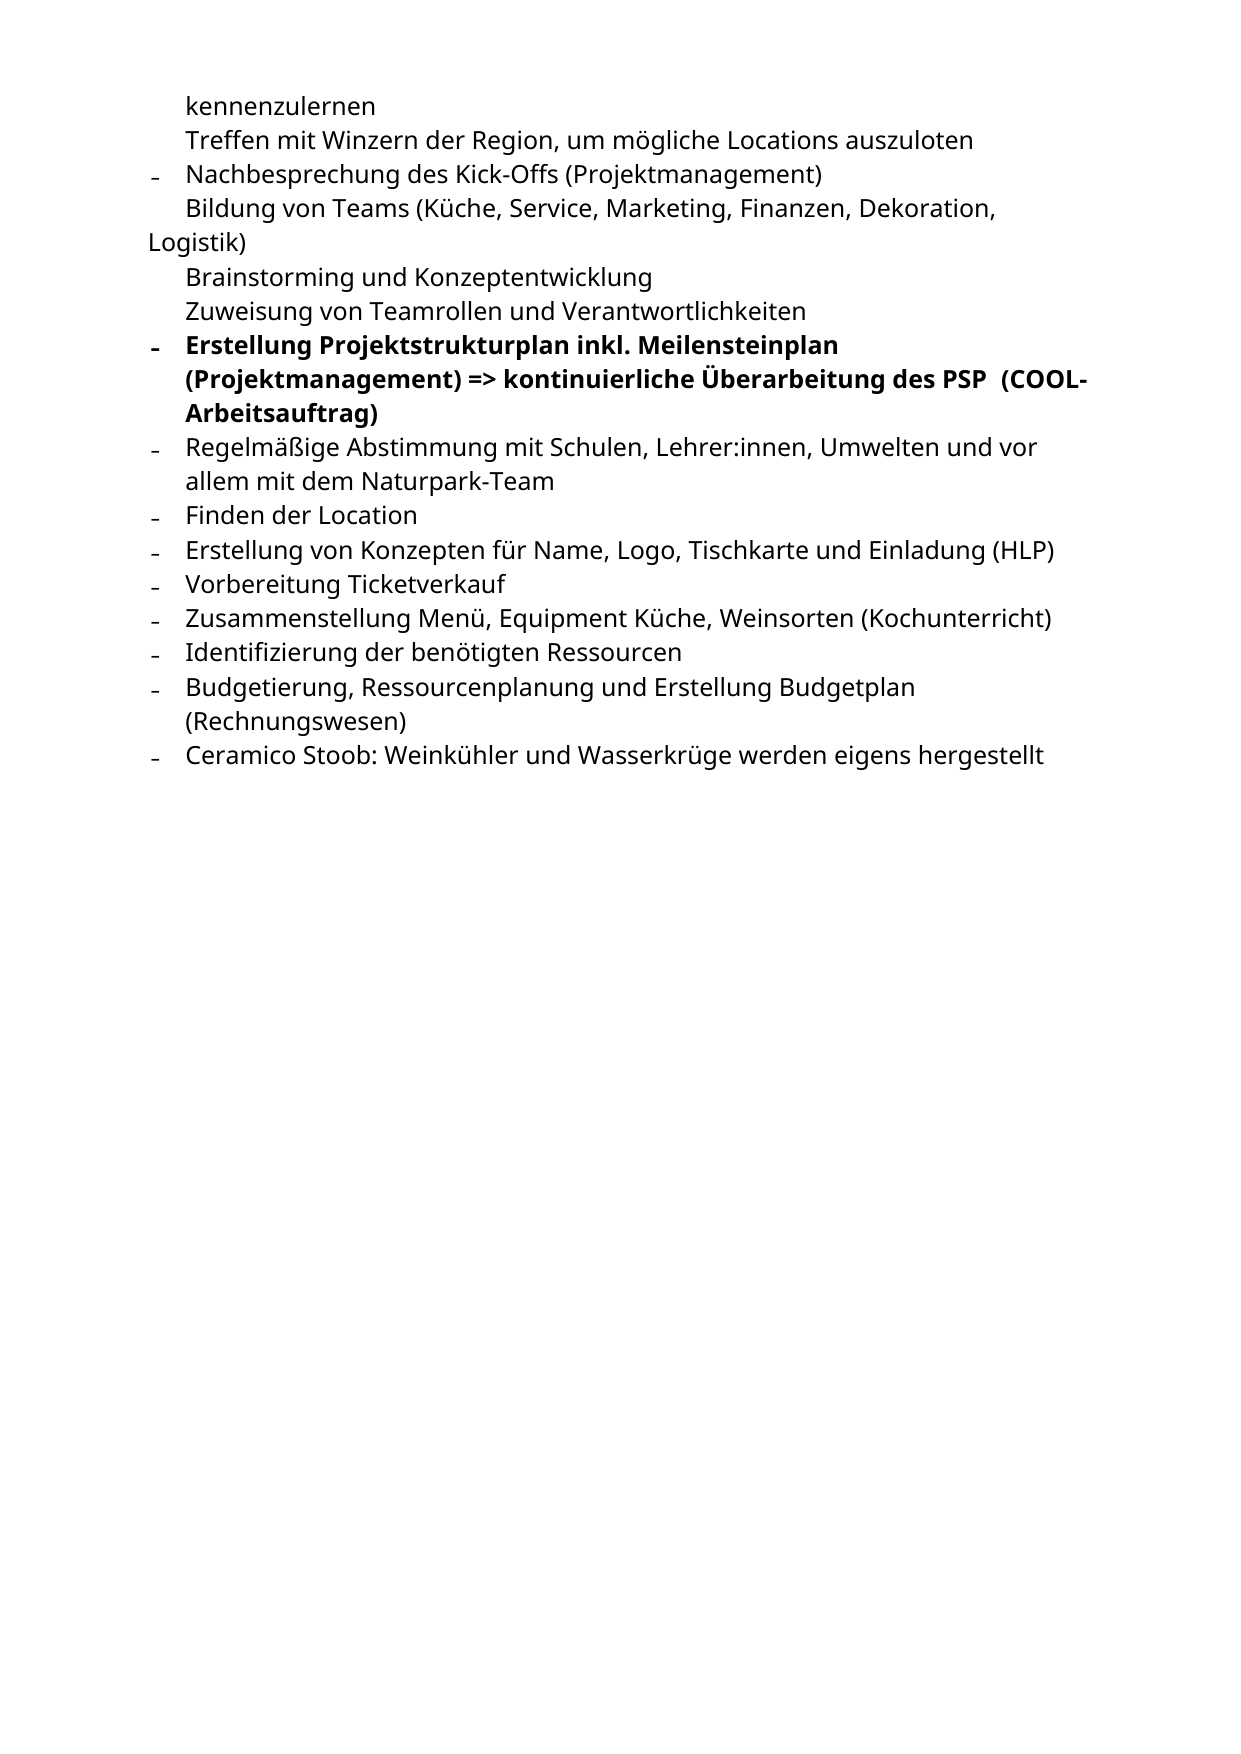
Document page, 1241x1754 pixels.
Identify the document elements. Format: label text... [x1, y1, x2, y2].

list Vorbereitung Ticketverkauf [148, 567, 1093, 601]
list Budgetierung, Ressourcenplanung und Erstellung Budgetplan (Rechnungswesen) [148, 669, 1093, 738]
text Bildung von Teams (Küche, Service, Marketing, Finanzen, Dekoration, Logistik) [148, 191, 1093, 259]
list Zusammenstellung Menü, Equipment Küche, Weinsorten (Kochunterricht) [148, 601, 1093, 635]
text kennenzulernen [148, 89, 1093, 123]
list Regelmäßige Abstimmung mit Schulen, Lehrer:innen, Umwelten und vor allem mit dem Naturpark-Team [148, 430, 1093, 498]
text Brainstorming und Konzeptentwicklung [148, 259, 1093, 293]
list Erstellung von Konzepten für Name, Logo, Tischkarte und Einladung (HLP) [148, 532, 1093, 567]
list Identifizierung der benötigten Ressourcen [148, 635, 1093, 669]
list Ceramico Stoob: Weinkühler und Wasserkrüge werden eigens hergestellt [148, 738, 1093, 772]
text Treffen mit Winzern der Region, um mögliche Locations auszuloten [148, 123, 1093, 157]
list Erstellung Projektstrukturplan inkl. Meilensteinplan (Projektmanagement) => kontinuierliche Überarbeitung des PSP (COOL-Arbeitsauftrag) [148, 327, 1093, 430]
text Zuweisung von Teamrollen und Verantwortlichkeiten [148, 293, 1093, 327]
list Nachbesprechung des Kick-Offs (Projektmanagement) [148, 157, 1093, 191]
list Finden der Location [148, 498, 1093, 532]
